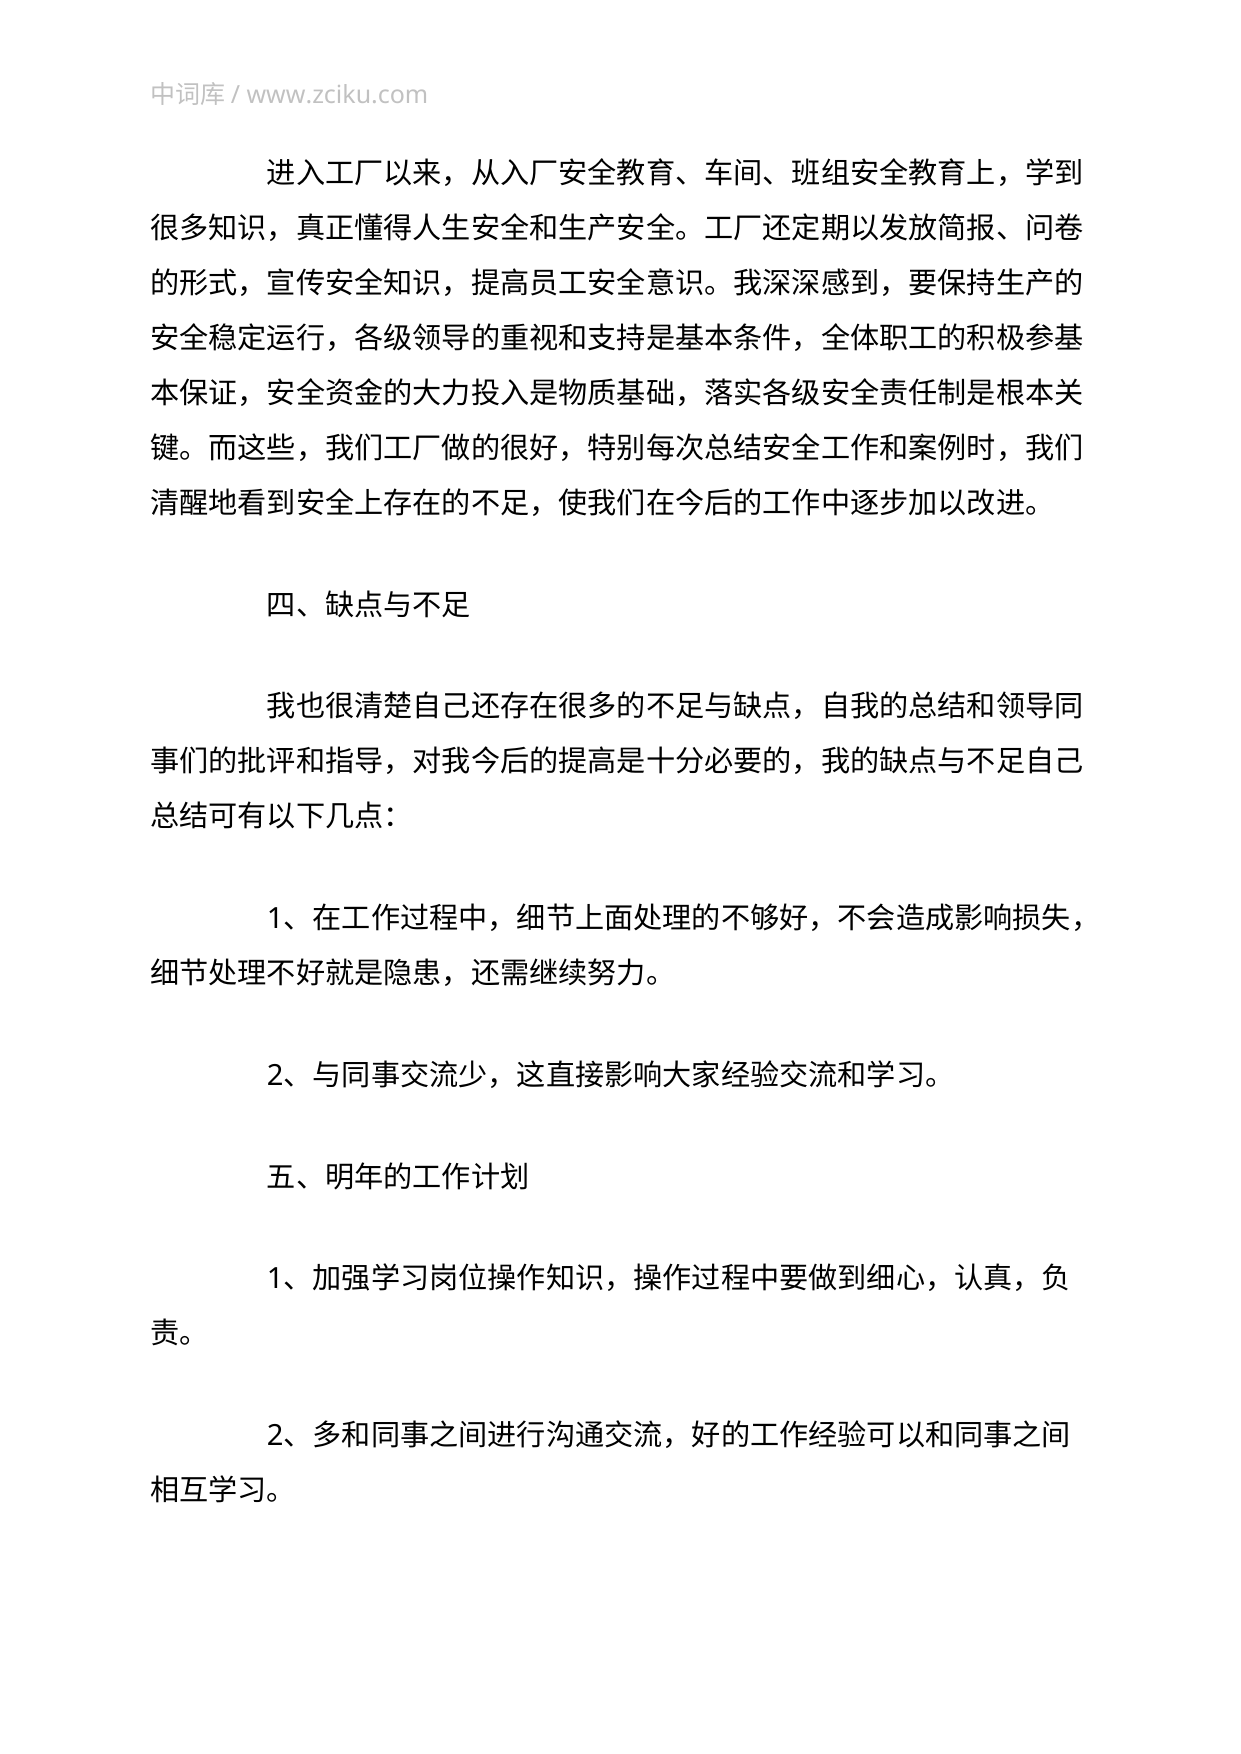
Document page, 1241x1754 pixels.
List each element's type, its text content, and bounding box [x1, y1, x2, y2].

text 1、加强学习岗位操作知识，操作过程中要做到细心，认真，负责。 [150, 1255, 1090, 1352]
text 四、缺点与不足 [150, 581, 1090, 623]
text 2、多和同事之间进行沟通交流，好的工作经验可以和同事之间相互学习。 [150, 1412, 1090, 1509]
text 进入工厂以来，从入厂安全教育、车间、班组安全教育上，学到很多知识，真正懂得人生安全和生产安全。工厂还定期以发放简报、问卷的形式，宣传安全知识，提高员工安全意识。我深深感到，要保持生产的安全稳定运行，各级领导的重视和支持是基本条件，全体职工的积极参基本保证，安全资金的大力投入是物质基础，落实各级安全责任制是根本关键。而这些，我们工厂做的很好，特别每次总结安全工作和案例时，我们清醒地看到安全上存在的不足，使我们在今后的工作中逐步加以改进。 [150, 150, 1090, 522]
text 2、与同事交流少，这直接影响大家经验交流和学习。 [150, 1051, 1090, 1094]
text 五、明年的工作计划 [150, 1153, 1090, 1196]
text 1、在工作过程中，细节上面处理的不够好，不会造成影响损失，细节处理不好就是隐患，还需继续努力。 [150, 894, 1090, 992]
text 我也很清楚自己还存在很多的不足与缺点，自我的总结和领导同事们的批评和指导，对我今后的提高是十分必要的，我的缺点与不足自己总结可有以下几点： [150, 683, 1090, 835]
